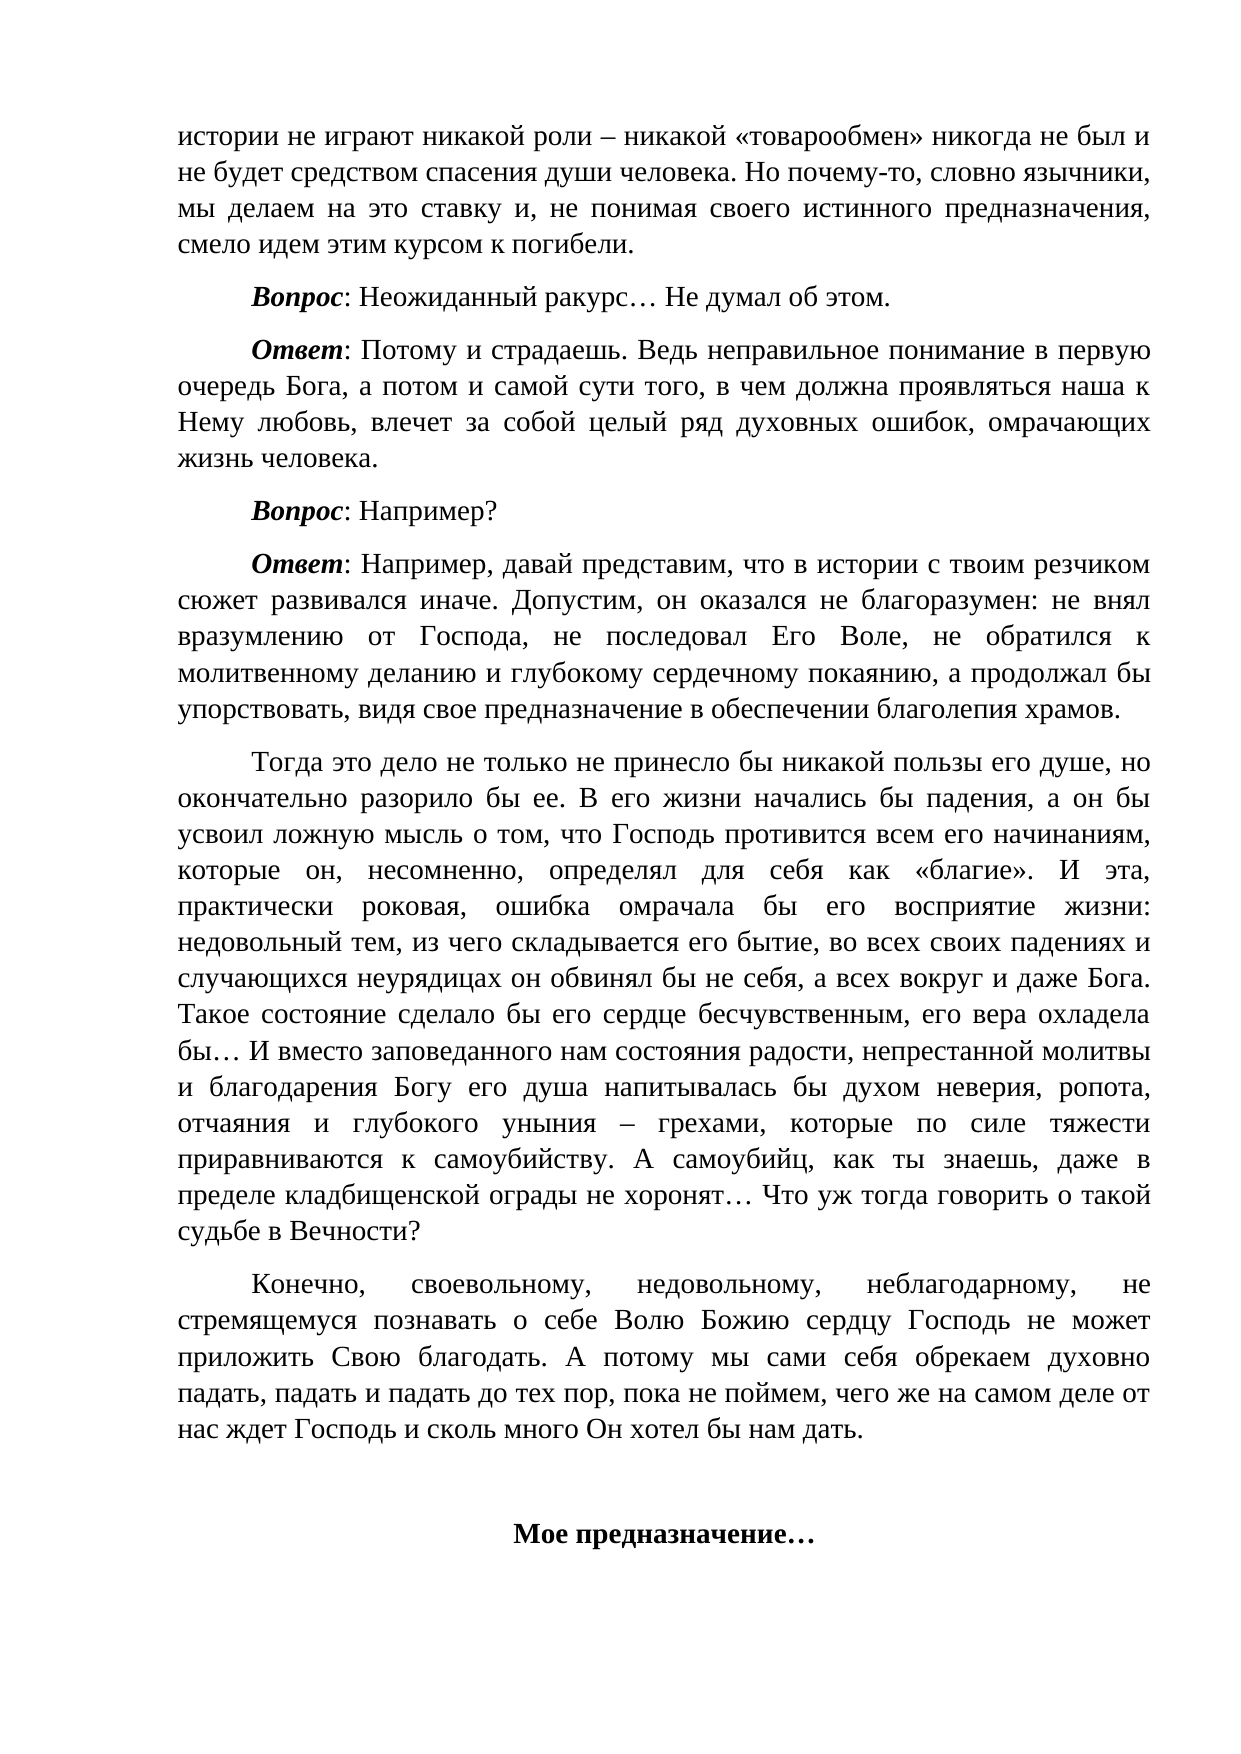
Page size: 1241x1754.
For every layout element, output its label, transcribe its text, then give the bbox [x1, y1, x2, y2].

text Тогда это дело не только не принесло бы никакой пользы его душе, но окончательно разорило бы ее. В его жизни начались бы падения, а он бы усвоил ложную мысль о том, что Господь противится всем его начинаниям, которые он, несомненно, определял для себя как «благие». И эта, практически роковая, ошибка омрачала бы его восприятие жизни: недовольный тем, из чего складывается его бытие, во всех своих падениях и случающихся неурядицах он обвинял бы не себя, а всех вокруг и даже Бога. Такое состояние сделало бы его сердце бесчувственным, его вера охладела бы… И вместо заповеданного нам состояния радости, непрестанной молитвы и благодарения Богу его душа напитывалась бы духом неверия, ропота, отчаяния и глубокого уныния – грехами, которые по силе тяжести приравниваются к самоубийству. А самоубийц, как ты знаешь, даже в пределе кладбищенской ограды не хоронят… Что уж тогда говорить о такой судьбе в Вечности? [177, 744, 1152, 1247]
text Вопрос: Неожиданный ракурс… Не думал об этом. [177, 279, 1152, 313]
text Ответ: Например, давай представим, что в истории с твоим резчиком сюжет развивался иначе. Допустим, он оказался не благоразумен: не внял вразумлению от Господа, не последовал Его Воле, не обратился к молитвенному деланию и глубокому сердечному покаянию, а продолжал бы упорствовать, видя свое предназначение в обеспечении благолепия храмов. [177, 546, 1152, 724]
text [177, 118, 1152, 260]
text Мое предназначение… [177, 1517, 1152, 1550]
text Ответ: Потому и страдаешь. Ведь неправильное понимание в первую очередь Бога, а потом и самой сути того, в чем должна проявляться наша к Нему любовь, влечет за собой целый ряд духовных ошибок, омрачающих жизнь человека. [177, 332, 1152, 474]
text Конечно, своевольному, недовольному, неблагодарному, не стремящемуся познавать о себе Волю Божию сердцу Господь не может приложить Свою благодать. А потому мы сами себя обрекаем духовно падать, падать и падать до тех пор, пока не поймем, чего же на самом деле от нас ждет Господь и сколь много Он хотел бы нам дать. [177, 1266, 1152, 1444]
text Вопрос: Например? [177, 493, 1152, 527]
